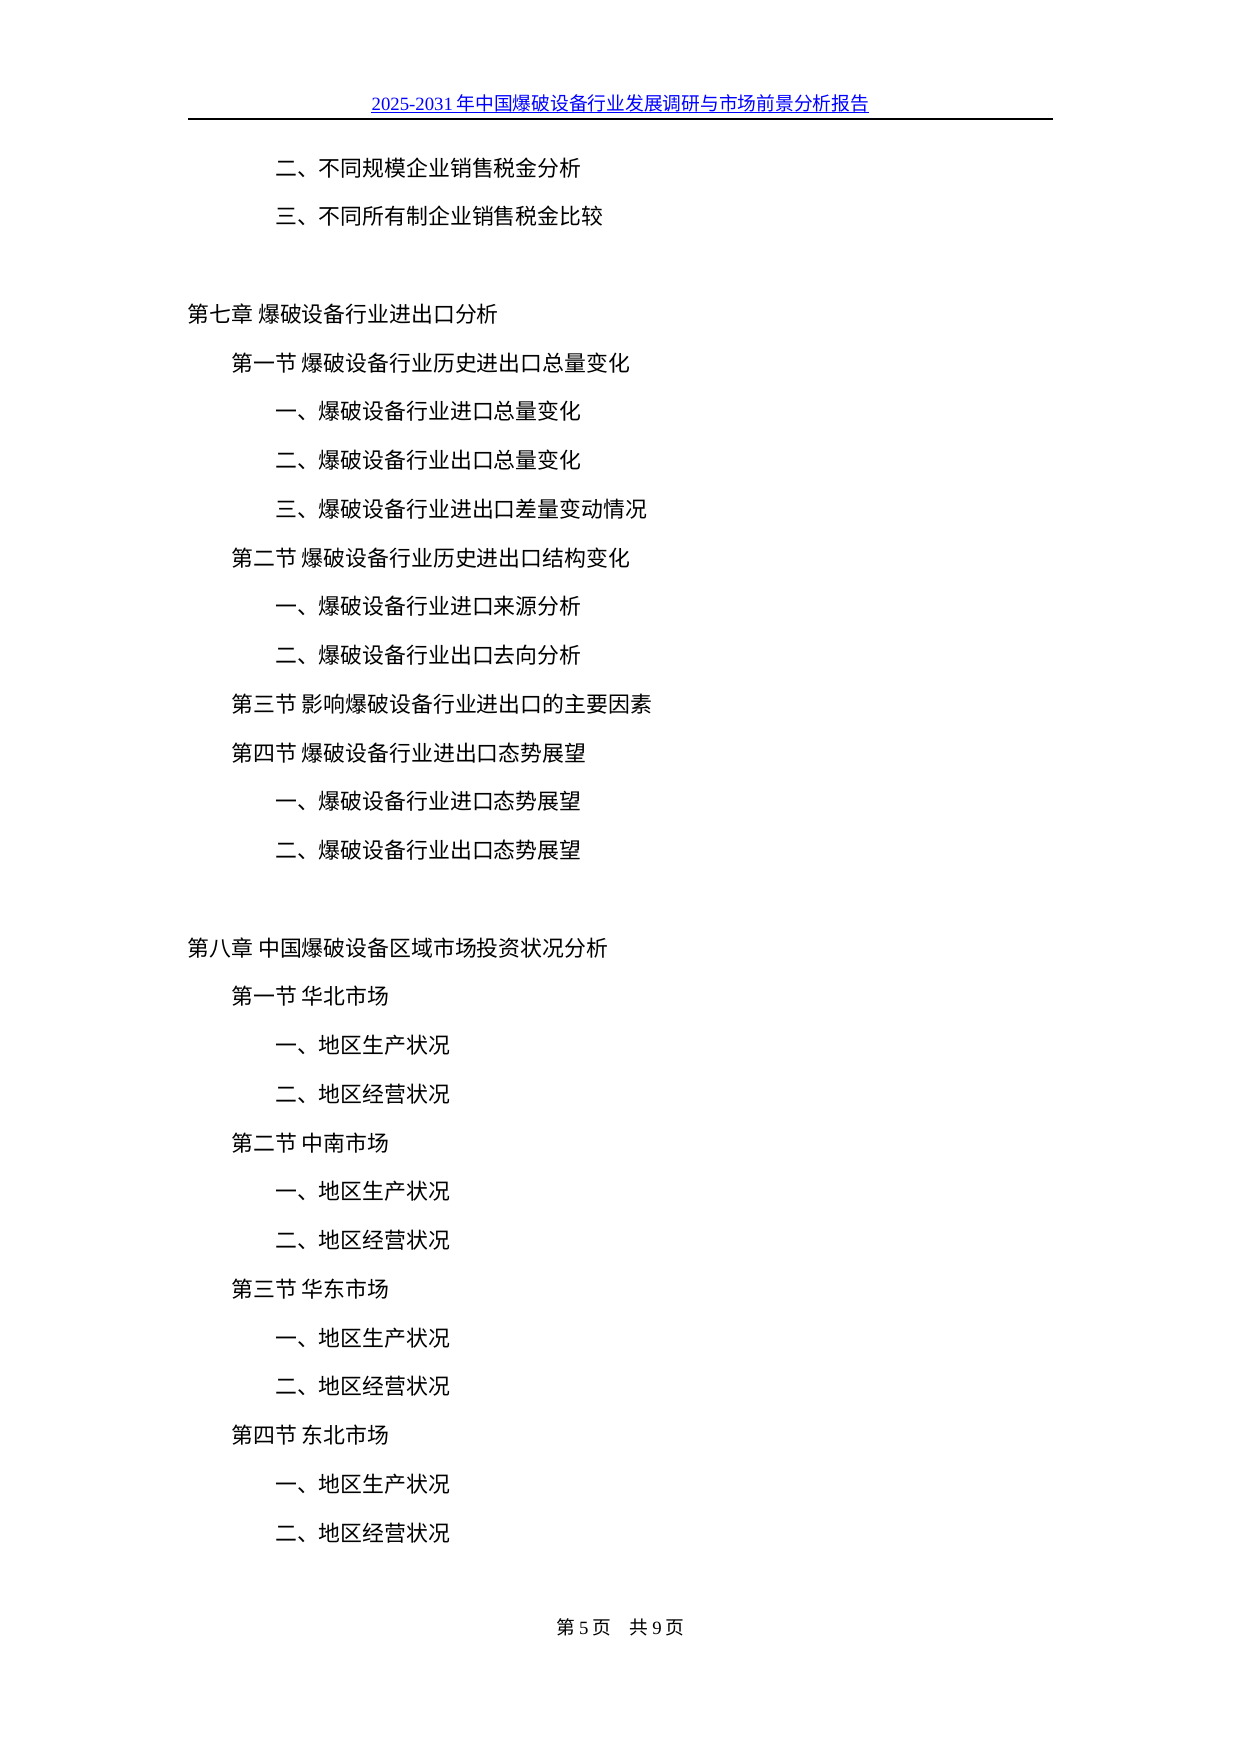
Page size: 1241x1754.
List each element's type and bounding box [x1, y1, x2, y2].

text [187, 150, 1053, 1548]
